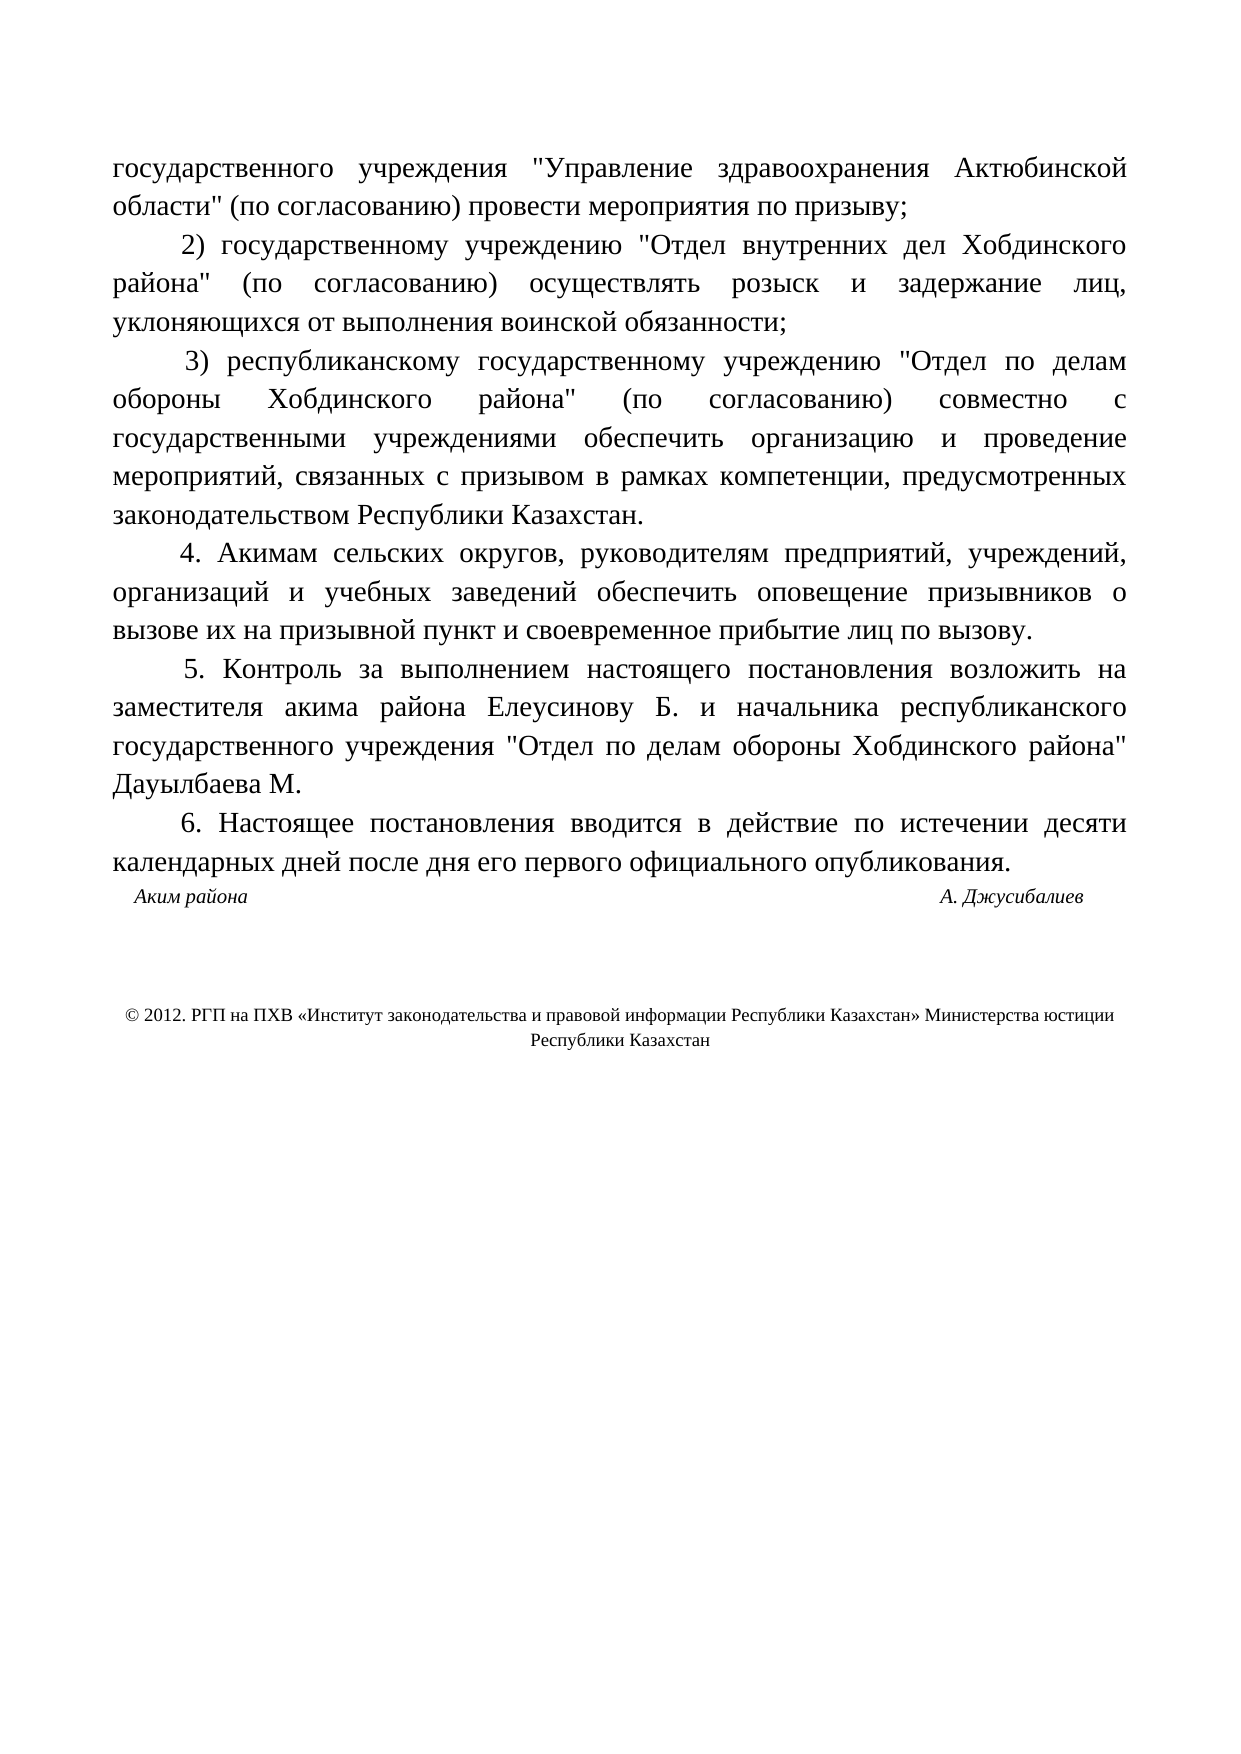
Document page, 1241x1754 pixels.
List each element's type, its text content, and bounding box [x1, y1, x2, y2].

text 6. Настоящее постановления вводится в действие по истечении десяти календарных дней после дня его первого официального опубликования. [112, 805, 1128, 877]
text 3) республиканскому государственному учреждению "Отдел по делам обороны Хобдинского района" (по согласованию) совместно с государственными учреждениями обеспечить организацию и проведение мероприятий, связанных с призывом в рамках компетенции, предусмотренных законодательством Республики Казахстан. [112, 343, 1128, 530]
table_header А. Джусибалиев [939, 882, 1240, 913]
text 4. Акимам сельских округов, руководителям предприятий, учреждений, организаций и учебных заведений обеспечить оповещение призывников о вызове их на призывной пункт и своевременное прибытие лиц по вызову. [112, 535, 1128, 646]
table_header Аким района [101, 882, 939, 913]
text © 2012. РГП на ПХВ «Институт законодательства и правовой информации Республики Казахстан» Министерства юстиции Республики Казахстан [112, 1004, 1128, 1050]
text 5. Контроль за выполнением настоящего постановления возложить на заместителя акима района Елеусинову Б. и начальника республиканского государственного учреждения "Отдел по делам обороны Хобдинского района" Дауылбаева М. [112, 651, 1128, 800]
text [112, 150, 1128, 222]
text 2) государственному учреждению "Отдел внутренних дел Хобдинского района" (по согласованию) осуществлять розыск и задержание лиц, уклоняющихся от выполнения воинской обязанности; [112, 227, 1128, 338]
